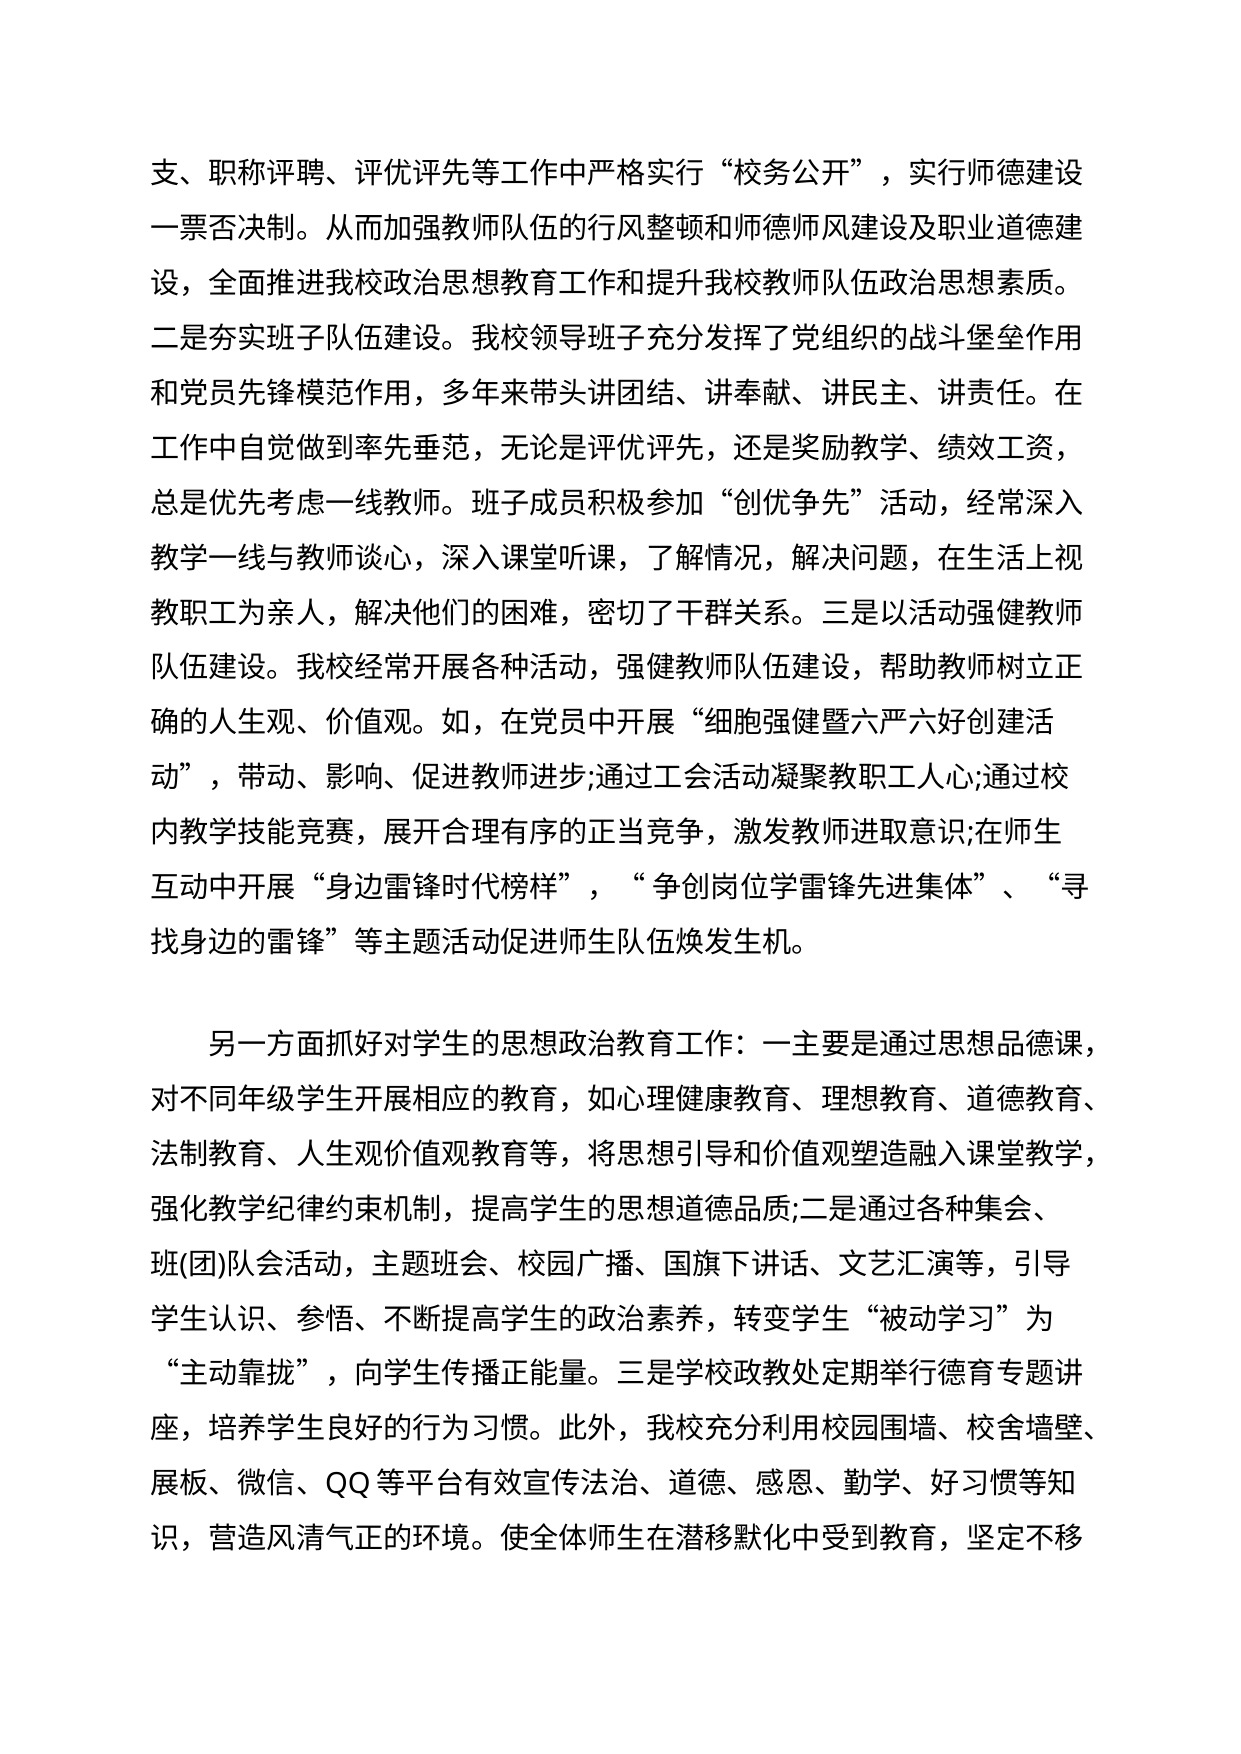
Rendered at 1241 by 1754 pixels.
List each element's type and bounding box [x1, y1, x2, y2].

text [150, 150, 1090, 961]
text [150, 1021, 1090, 1557]
